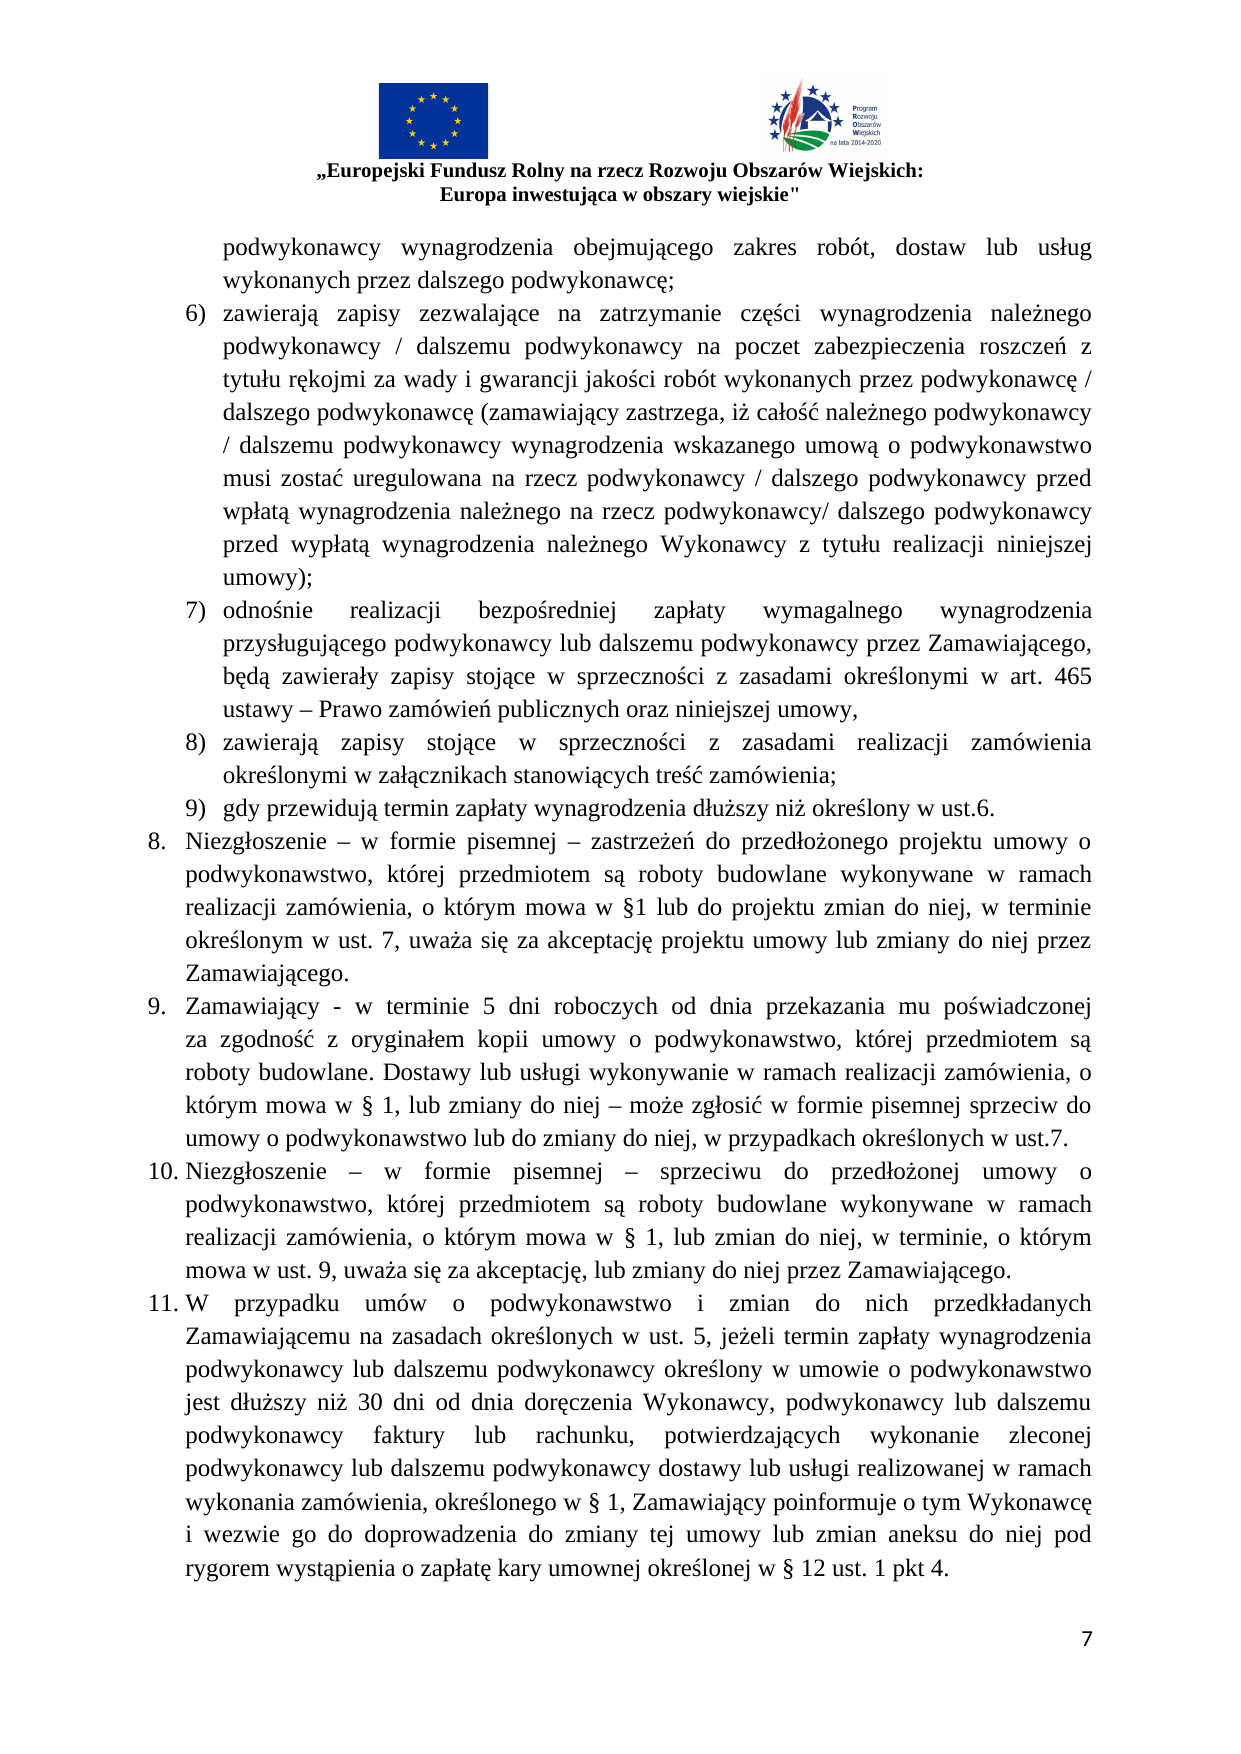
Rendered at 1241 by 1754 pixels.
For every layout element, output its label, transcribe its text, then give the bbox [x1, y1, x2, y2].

list W przypadku umów o podwykonawstwo i zmian do nich przedkładanych Zamawiającemu na zasadach określonych w ust. 5, jeżeli termin zapłaty wynagrodzenia podwykonawcy lub dalszemu podwykonawcy określony w umowie o podwykonawstwo jest dłuższy niż 30 dni od dnia doręczenia Wykonawcy, podwykonawcy lub dalszemu podwykonawcy faktury lub rachunku, potwierdzających wykonanie zleconej podwykonawcy lub dalszemu podwykonawcy dostawy lub usługi realizowanej w ramach wykonania zamówienia, określonego w § 1, Zamawiający poinformuje o tym Wykonawcę i wezwie go do doprowadzenia do zmiany tej umowy lub zmian aneksu do niej pod rygorem wystąpienia o zapłatę kary umownej określonej w § 12 ust. 1 pkt 4. [148, 1288, 1093, 1581]
list Zamawiający - w terminie 5 dni roboczych od dnia przekazania mu poświadczonej za zgodność z oryginałem kopii umowy o podwykonawstwo, której przedmiotem są roboty budowlane. Dostawy lub usługi wykonywanie w ramach realizacji zamówienia, o którym mowa w § 1, lub zmiany do niej – może zgłosić w formie pisemnej sprzeciw do umowy o podwykonawstwo lub do zmiany do niej, w przypadkach określonych w ust.7. [148, 991, 1093, 1152]
list odnośnie realizacji bezpośredniej zapłaty wymagalnego wynagrodzenia przysługującego podwykonawcy lub dalszemu podwykonawcy przez Zamawiającego, będą zawierały zapisy stojące w sprzeczności z zasadami określonymi w art. 465 ustawy – Prawo zamówień publicznych oraz niniejszej umowy, [185, 595, 1093, 723]
picture [763, 73, 890, 159]
list Niezgłoszenie – w formie pisemnej – sprzeciwu do przedłożonej umowy o podwykonawstwo, której przedmiotem są roboty budowlane wykonywane w ramach realizacji zamówienia, o którym mowa w § 1, lub zmian do niej, w terminie, o którym mowa w ust. 9, uważa się za akceptację, lub zmiany do niej przez Zamawiającego. [148, 1156, 1093, 1284]
list zawierają zapisy zezwalające na zatrzymanie części wynagrodzenia należnego podwykonawcy / dalszemu podwykonawcy na poczet zabezpieczenia roszczeń z tytułu rękojmi za wady i gwarancji jakości robót wykonanych przez podwykonawcę / dalszego podwykonawcę (zamawiający zastrzega, iż całość należnego podwykonawcy / dalszemu podwykonawcy wynagrodzenia wskazanego umową o podwykonawstwo musi zostać uregulowana na rzecz podwykonawcy / dalszego podwykonawcy przed wpłatą wynagrodzenia należnego na rzecz podwykonawcy/ dalszego podwykonawcy przed wypłatą wynagrodzenia należnego Wykonawcy z tytułu realizacji niniejszej umowy); [185, 298, 1093, 591]
list Niezgłoszenie – w formie pisemnej – zastrzeżeń do przedłożonego projektu umowy o podwykonawstwo, której przedmiotem są roboty budowlane wykonywane w ramach realizacji zamówienia, o którym mowa w §1 lub do projektu zmian do niej, w terminie określonym w ust. 7, uważa się za akceptację projektu umowy lub zmiany do niej przez Zamawiającego. [148, 826, 1093, 987]
list zawierają zapisy stojące w sprzeczności z zasadami realizacji zamówienia określonymi w załącznikach stanowiących treść zamówienia; [185, 727, 1093, 789]
list gdy przewidują termin zapłaty wynagrodzenia dłuższy niż określony w ust.6. [185, 793, 1093, 822]
picture [378, 83, 489, 159]
